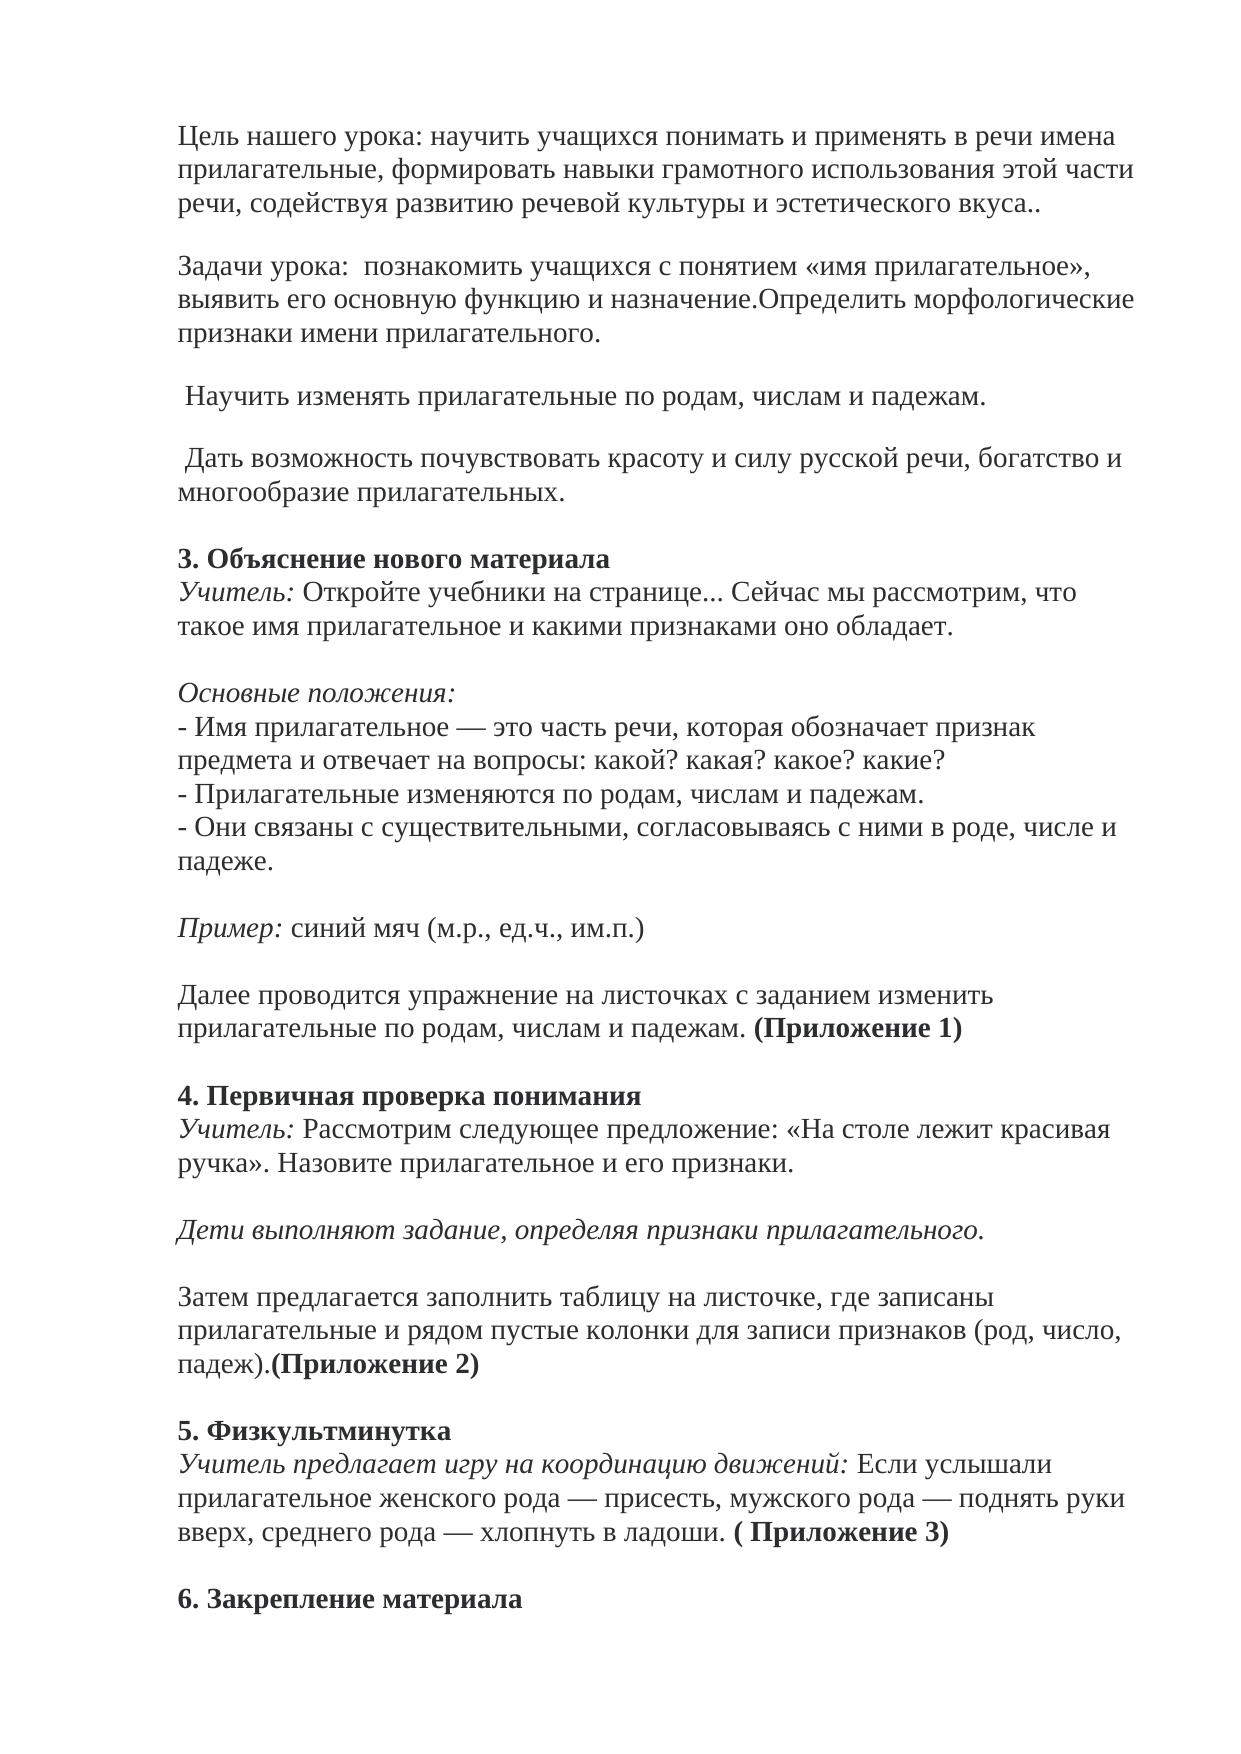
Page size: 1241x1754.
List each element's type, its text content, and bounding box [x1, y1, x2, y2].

text Задачи урока: познакомить учащихся с понятием «имя прилагательное», выявить его основную функцию и назначение.Определить морфологические признаки имени прилагательного. [177, 248, 1152, 348]
text 3. Объяснение нового материала [177, 541, 1152, 574]
text 5. Физкультминутка [177, 1413, 1152, 1447]
text Дать возможность почувствовать красоту и силу русской речи, богатство и многообразие прилагательных. [177, 440, 1152, 507]
text Основные положения: [177, 675, 1152, 709]
text 4. Первичная проверка понимания [177, 1078, 1152, 1111]
text - Имя прилагательное — это часть речи, которая обозначает признак предмета и отвечает на вопросы: какой? какая? какое? какие? [177, 709, 1152, 776]
text Затем предлагается заполнить таблицу на листочке, где записаны прилагательные и рядом пустые колонки для записи признаков (род, число, падеж).(Приложение 2) [177, 1279, 1152, 1379]
text Пример: синий мяч (м.р., ед.ч., им.п.) [177, 910, 1152, 943]
text 6. Закрепление материала [177, 1581, 1152, 1614]
text Дети выполняют задание, определяя признаки прилагательного. [177, 1212, 1152, 1245]
text Далее проводится упражнение на листочках с заданием изменить прилагательные по родам, числам и падежам. (Приложение 1) [177, 977, 1152, 1044]
text Учитель: Рассмотрим следующее предложение: «На столе лежит красивая ручка». Назовите прилагательное и его признаки. [177, 1111, 1152, 1178]
text Научить изменять прилагательные по родам, числам и падежам. [177, 378, 1152, 411]
text Цель нашего урока: научить учащихся понимать и применять в речи имена прилагательные, формировать навыки грамотного использования этой части речи, содействуя развитию речевой культуры и эстетического вкуса.. [177, 118, 1152, 219]
text - Они связаны с существительными, согласовываясь с ними в роде, числе и падеже. [177, 809, 1152, 876]
text Учитель: Откройте учебники на странице... Сейчас мы рассмотрим, что такое имя прилагательное и какими признаками оно обладает. [177, 574, 1152, 642]
text Учитель предлагает игру на координацию движений: Если услышали прилагательное женского рода — присесть, мужского рода — поднять руки вверх, среднего рода — хлопнуть в ладоши. ( Приложение 3) [177, 1447, 1152, 1547]
text - Прилагательные изменяются по родам, числам и падежам. [177, 776, 1152, 809]
